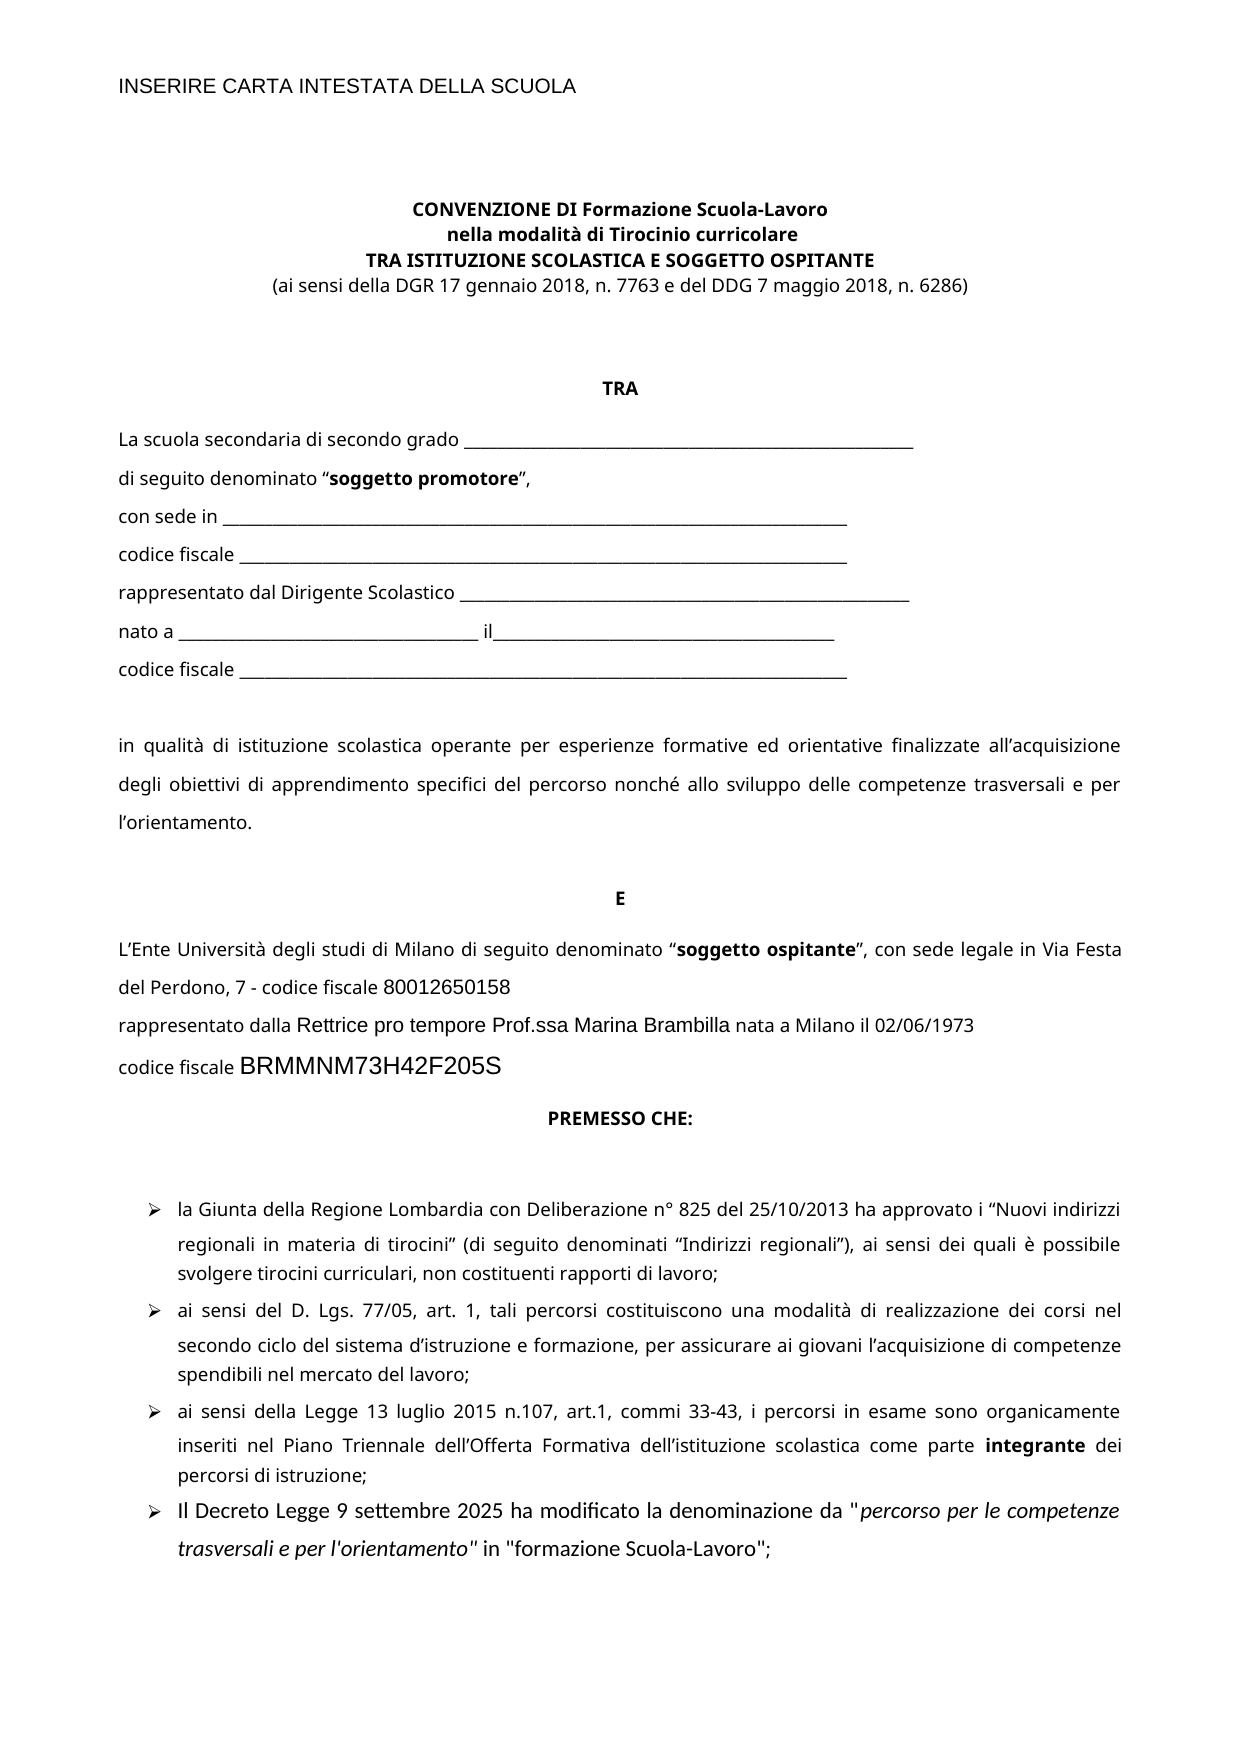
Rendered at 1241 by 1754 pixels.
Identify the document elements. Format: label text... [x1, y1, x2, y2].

text codice fiscale _________________________________________________________________________ [118, 656, 1122, 682]
list Il Decreto Legge 9 settembre 2025 ha modificato la denominazione da "percorso per le competenze trasversali e per l'orientamento" in "formazione Scuola-Lavoro"; [148, 1491, 1122, 1562]
text codice fiscale BRMMNM73H42F205S [118, 1051, 1122, 1080]
list ai sensi del D. Lgs. 77/05, art. 1, tali percorsi costituiscono una modalità di realizzazione dei corsi nel secondo ciclo del sistema d’istruzione e formazione, per assicurare ai giovani l’acquisizione di competenze spendibili nel mercato del lavoro; [148, 1290, 1122, 1387]
text rappresentato dal Dirigente Scolastico ______________________________________________________ [118, 580, 1122, 605]
text La scuola secondaria di secondo grado ______________________________________________________ [118, 427, 1122, 452]
text codice fiscale _________________________________________________________________________ [118, 541, 1122, 567]
list la Giunta della Regione Lombardia con Deliberazione n° 825 del 25/10/2013 ha approvato i “Nuovi indirizzi regionali in materia di tirocini” (di seguito denominati “Indirizzi regionali”), ai sensi dei quali è possibile svolgere tirocini curriculari, non costituenti rapporti di lavoro; [148, 1189, 1122, 1286]
text PREMESSO CHE: [118, 1105, 1122, 1131]
list ai sensi della Legge 13 luglio 2015 n.107, art.1, commi 33-43, i percorsi in esame sono organicamente inseriti nel Piano Triennale dell’Offerta Formativa dell’istituzione scolastica come parte integrante dei percorsi di istruzione; [148, 1390, 1122, 1487]
text di seguito denominato “soggetto promotore”, [118, 465, 1122, 491]
text in qualità di istituzione scolastica operante per esperienze formative ed orientative finalizzate all’acquisizione degli obiettivi di apprendimento specifici del percorso nonché allo sviluppo delle competenze trasversali e per l’orientamento. [118, 733, 1122, 834]
text L’Ente Università degli studi di Milano di seguito denominato “soggetto ospitante”, con sede legale in Via Festa del Perdono, 7 - codice fiscale 80012650158 [118, 936, 1122, 1000]
text E [118, 885, 1122, 911]
text rappresentato dalla Rettrice pro tempore Prof.ssa Marina Brambilla nata a Milano il 02/06/1973 [118, 1013, 1122, 1038]
text nato a ____________________________________ il_________________________________________ [118, 618, 1122, 643]
text con sede in ___________________________________________________________________________ [118, 503, 1122, 529]
text TRA [118, 376, 1122, 401]
